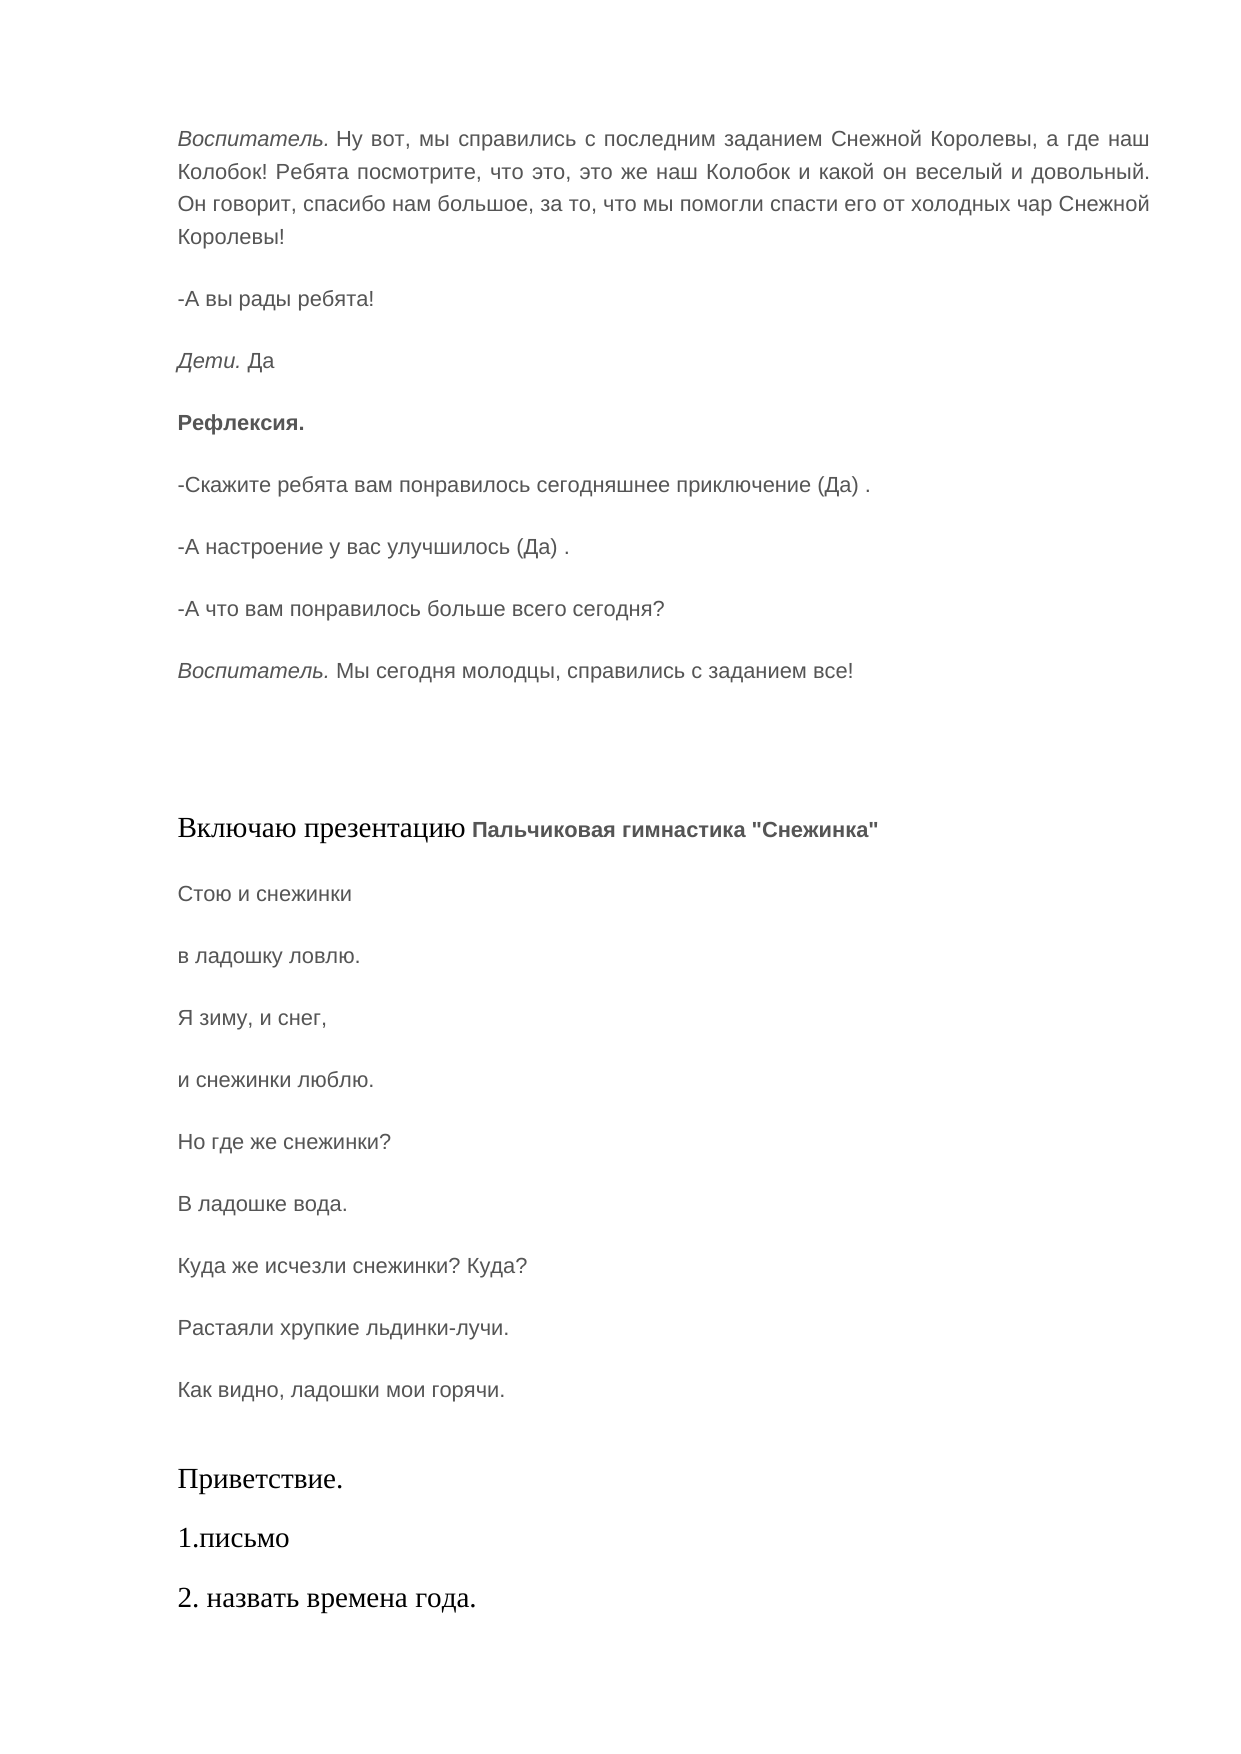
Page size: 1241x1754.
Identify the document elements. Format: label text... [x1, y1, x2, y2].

text Рефлексия. [177, 402, 1152, 435]
text Приветствие. [177, 1461, 1152, 1494]
text -Скажите ребята вам понравилось сегодняшнее приключение (Да) . [177, 464, 1152, 497]
text Дети. Да [177, 341, 1152, 373]
text Воспитатель. Ну вот, мы справились с последним заданием Снежной Королевы, а где наш Колобок! Ребята посмотрите, что это, это же наш Колобок и какой он веселый и довольный. Он говорит, спасибо нам большое, за то, что мы помогли спасти его от холодных чар Снежной Королевы! [177, 118, 1152, 249]
text Стою и снежинки [177, 873, 1152, 906]
text В ладошке вода. [177, 1183, 1152, 1216]
text Но где же снежинки? [177, 1121, 1152, 1154]
text -А настроение у вас улучшилось (Да) . [177, 526, 1152, 559]
text Растаяли хрупкие льдинки-лучи. [177, 1307, 1152, 1340]
text 2. назвать времена года. [177, 1580, 1152, 1613]
text Я зиму, и снег, [177, 997, 1152, 1030]
text -А вы рады ребята! [177, 278, 1152, 311]
text 1.письмо [177, 1520, 1152, 1554]
text -А что вам понравилось больше всего сегодня? [177, 588, 1152, 621]
text в ладошку ловлю. [177, 935, 1152, 968]
text Включаю презентацию Пальчиковая гимнастика "Снежинка" [177, 810, 1152, 844]
text Как видно, ладошки мои горячи. [177, 1369, 1152, 1402]
text и снежинки люблю. [177, 1059, 1152, 1092]
text Воспитатель. Мы сегодня молодцы, справились с заданием все! [177, 650, 1152, 683]
text Куда же исчезли снежинки? Куда? [177, 1245, 1152, 1278]
